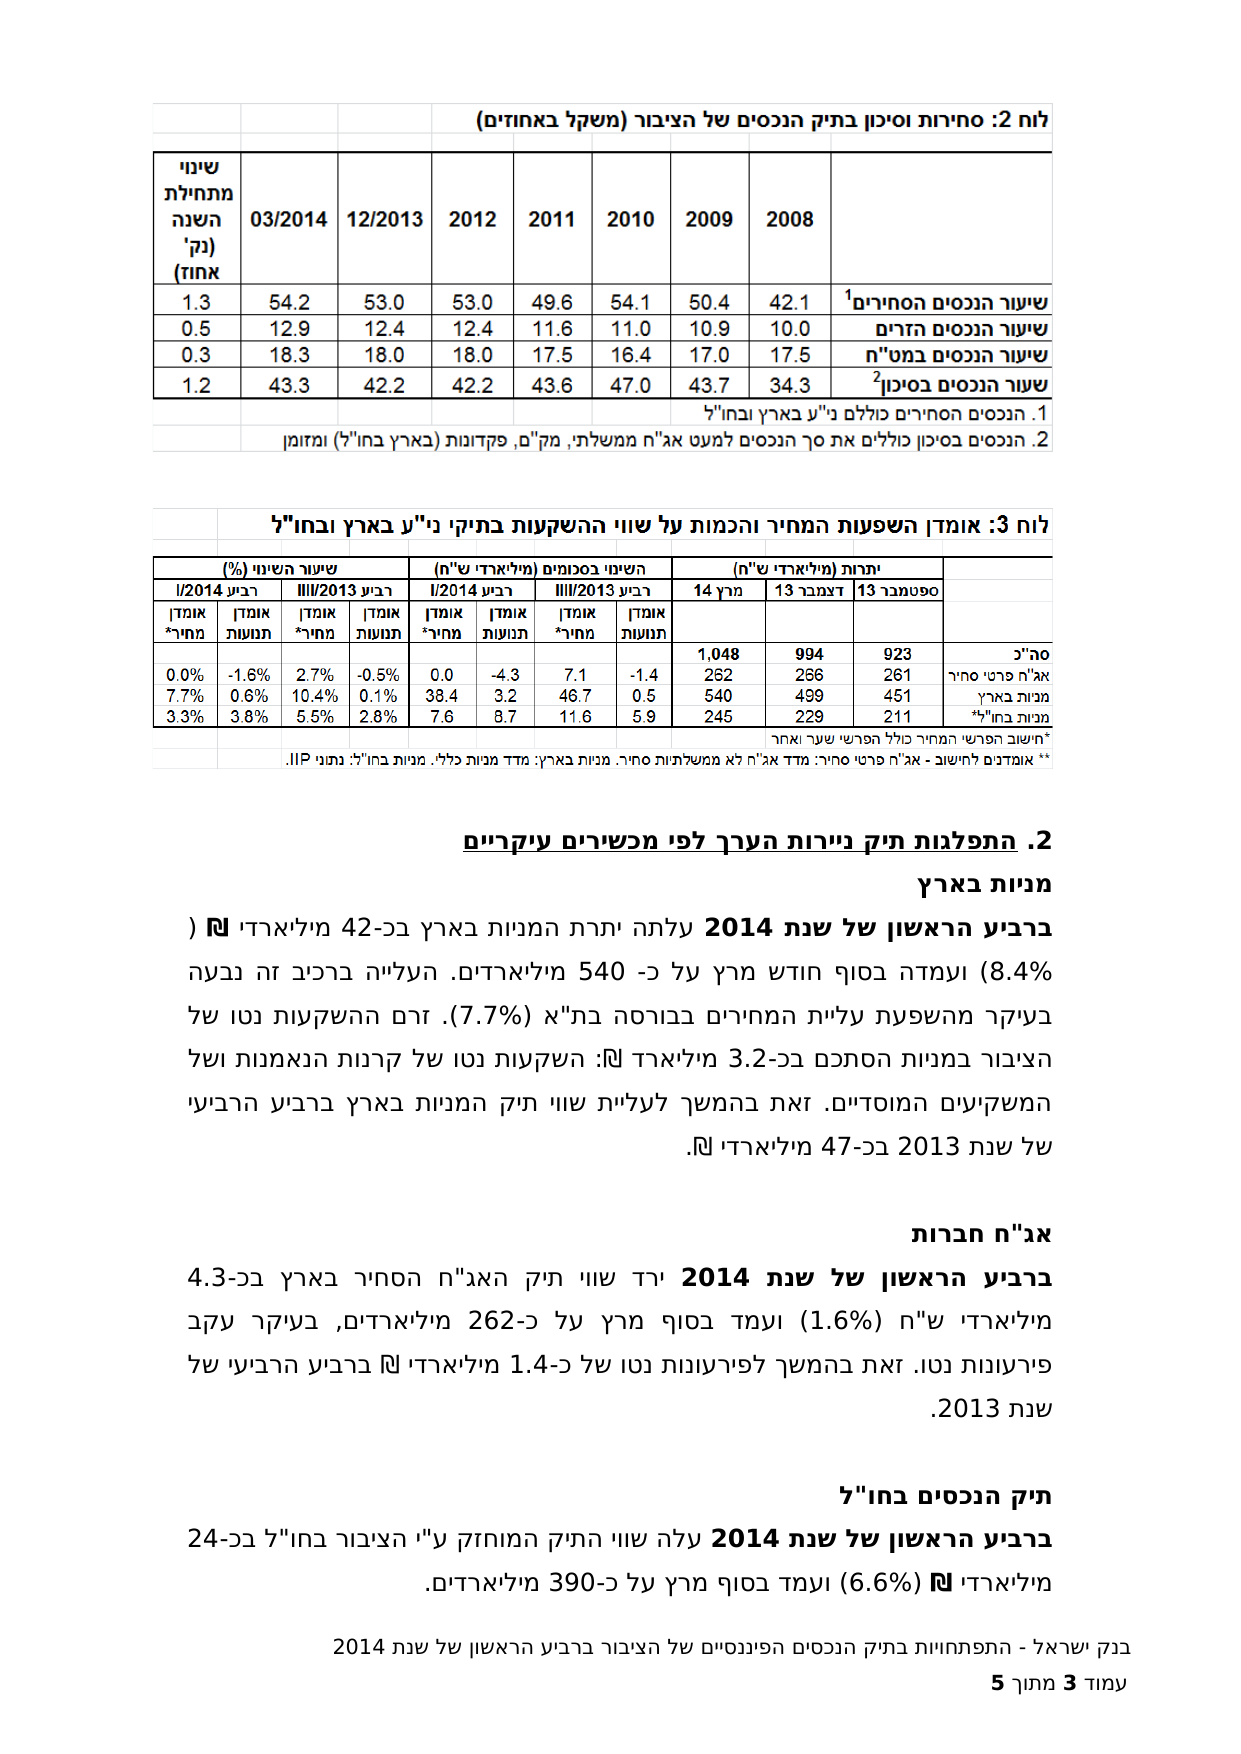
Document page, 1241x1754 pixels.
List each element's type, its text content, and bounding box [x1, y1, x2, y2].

picture [152, 103, 1053, 452]
picture [152, 508, 1053, 769]
text תיק הנכסים בחו"ל [187, 1481, 1053, 1510]
text מניות בארץ [187, 870, 1053, 899]
text אג"ח חברות [187, 1219, 1053, 1248]
text ברביע הראשון של שנת 2014 עלתה יתרת המניות בארץ בכ-42 מיליארדי ₪ (8.4%) ועמדה בסוף חודש מרץ על כ- 540 מיליארדים. העלייה ברכיב זה נבעה בעיקר מהשפעת עליית המחירים בבורסה בת"א (7.7%). זרם ההשקעות נטו של הציבור במניות הסתכם בכ-3.2 מיליארד ₪: השקעות נטו של קרנות הנאמנות ושל המשקיעים המוסדיים. זאת בהמשך לעליית שווי תיק המניות בארץ ברביע הרביעי של שנת 2013 בכ-47 מיליארדי ₪. [187, 913, 1053, 1161]
text ברביע הראשון של שנת 2014 עלה שווי התיק המוחזק ע"י הציבור בחו"ל בכ-24 מיליארדי ₪ (6.6%) ועמד בסוף מרץ על כ-390 מיליארדים. [187, 1525, 1053, 1598]
text 2. התפלגות תיק ניירות הערך לפי מכשירים עיקריים [187, 826, 1053, 855]
text ברביע הראשון של שנת 2014 ירד שווי תיק האג"ח הסחיר בארץ בכ-4.3 מיליארדי ש"ח (1.6%) ועמד בסוף מרץ על כ-262 מיליארדים, בעיקר עקב פירעונות נטו. זאת בהמשך לפירעונות נטו של כ-1.4 מיליארדי ₪ ברביע הרביעי של שנת 2013. [187, 1263, 1053, 1423]
